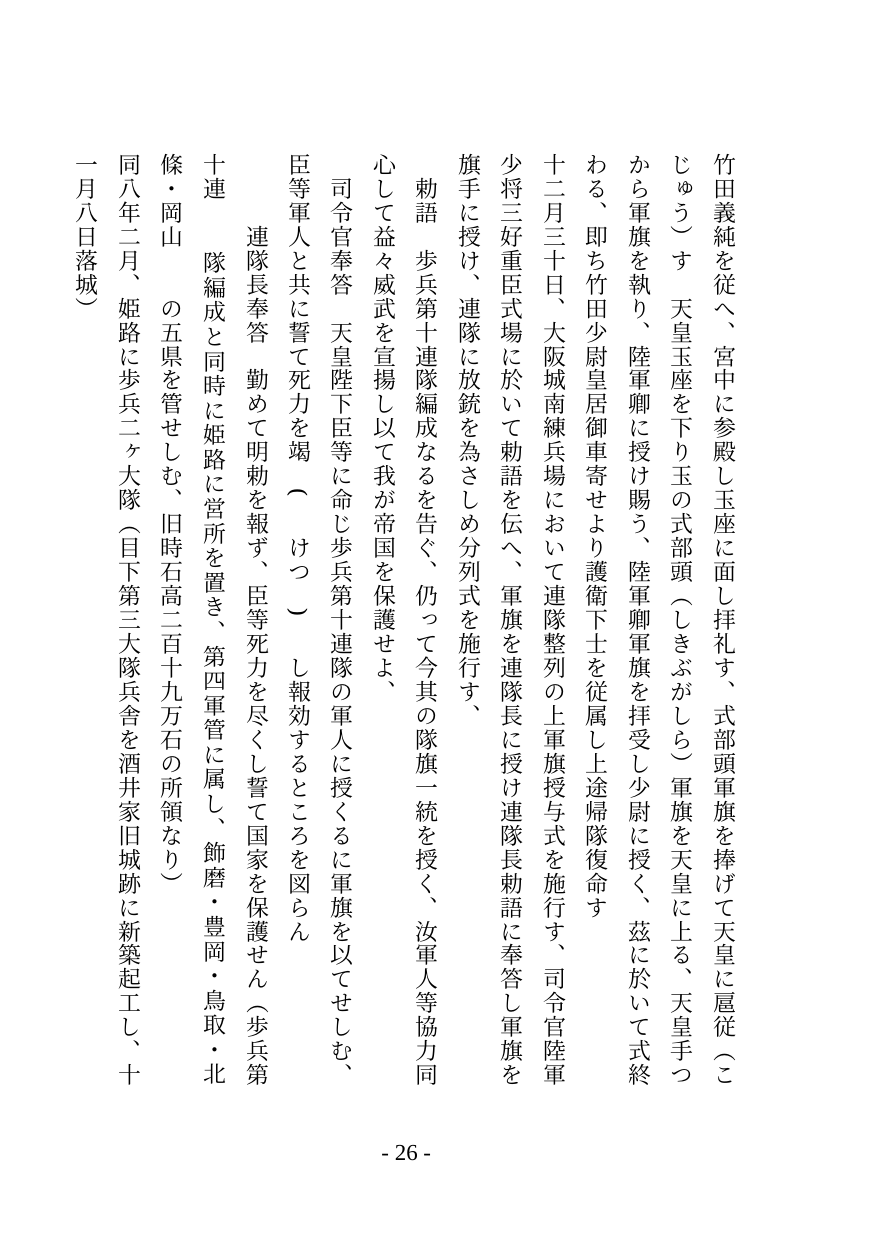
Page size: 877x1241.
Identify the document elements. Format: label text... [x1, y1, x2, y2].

text 勅語 歩兵第十連隊編成なるを告ぐ、仍って今其の隊旗一統を授く、汝軍人等協力同心して益々威武を宣揚し以て我が帝国を保護せよ、 [363, 153, 448, 1087]
text 十二月三十日、大阪城南練兵場において連隊整列の上軍旗授与式を施行す、司令官陸軍少将三好重臣式場に於いて勅語を伝へ、軍旗を連隊長に授け連隊長勅語に奉答し軍旗を旗手に授け、連隊に放銃を為さしめ分列式を施行す、 [448, 153, 576, 1087]
text 同八年二月、姫路に歩兵二ヶ大隊（目下第三大隊兵舎を酒井家旧城跡に新築起工し、十一月八日落城） [66, 153, 151, 1087]
text 司令官奉答 天皇陛下臣等に命じ歩兵第十連隊の軍人に授くるに軍旗を以てせしむ、臣等軍人と共に誓て死力を竭(けつ)し報効するところを図らん [278, 153, 363, 1087]
text 連隊長奉答 勤めて明勅を報ず、臣等死力を尽くし誓て国家を保護せん（歩兵第十連 隊編成と同時に姫路に営所を置き、第四軍管に属し、飾磨・豊岡・鳥取・北條・岡山 の五県を管せしむ、旧時石高二百十九万石の所領なり） [151, 153, 278, 1087]
